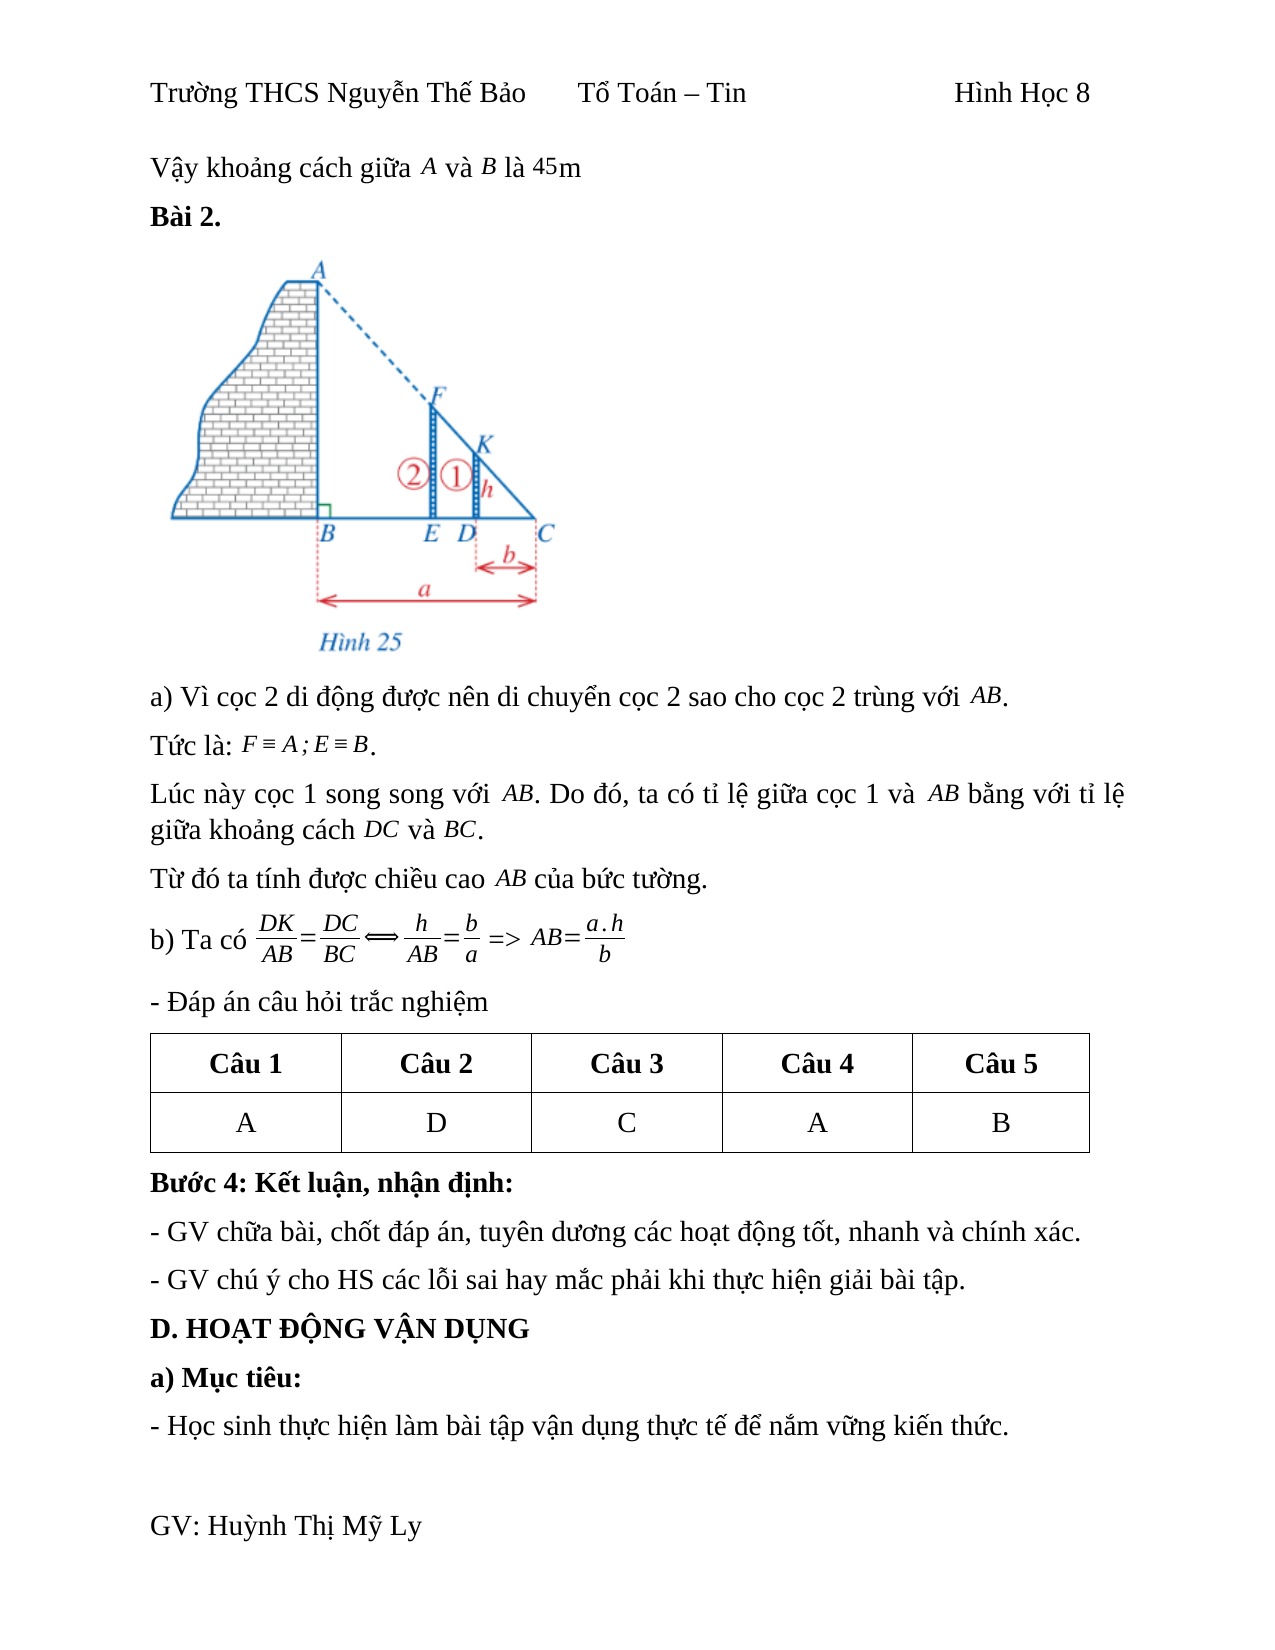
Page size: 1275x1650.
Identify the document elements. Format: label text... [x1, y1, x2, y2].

table_header Câu 1 [151, 1034, 341, 1092]
table_cell D [342, 1093, 531, 1152]
text Vậy khoảng cách giữa và là m [150, 150, 1125, 183]
text Bước 4: Kết luận, nhận định: [150, 1165, 1125, 1199]
text Tức là: . [150, 728, 1125, 761]
text a) Vì cọc 2 di động được nên di chuyển cọc 2 sao cho cọc 2 trùng với . [150, 679, 1125, 713]
text Bài 2. [150, 199, 1125, 232]
picture [150, 247, 591, 664]
text - Đáp án câu hỏi trắc nghiệm [150, 984, 1125, 1017]
text Từ đó ta tính được chiều cao của bức tường. [150, 861, 1125, 895]
table_header Câu 3 [532, 1034, 722, 1092]
text - Học sinh thực hiện làm bài tập vận dụng thực tế để nắm vững kiến thức. [150, 1408, 1125, 1442]
table_cell A [151, 1093, 341, 1152]
table_header Câu 2 [342, 1034, 531, 1092]
table_cell A [723, 1093, 912, 1152]
table_header Câu 4 [723, 1034, 912, 1092]
text - GV chú ý cho HS các lỗi sai hay mắc phải khi thực hiện giải bài tập. [150, 1262, 1125, 1296]
text a) Mục tiêu: [150, 1360, 1125, 1393]
text D. HOẠT ĐỘNG VẬN DỤNG [150, 1311, 1125, 1345]
text Lúc này cọc 1 song song với . Do đó, ta có tỉ lệ giữa cọc 1 và bằng với tỉ lệ giữa khoảng cách và . [150, 776, 1125, 846]
text - GV chữa bài, chốt đáp án, tuyên dương các hoạt động tốt, nhanh và chính xác. [150, 1214, 1125, 1247]
text b) Ta có => [150, 910, 1125, 969]
table_cell B [913, 1093, 1089, 1152]
table_header Câu 5 [913, 1034, 1089, 1092]
table_cell C [532, 1093, 722, 1152]
